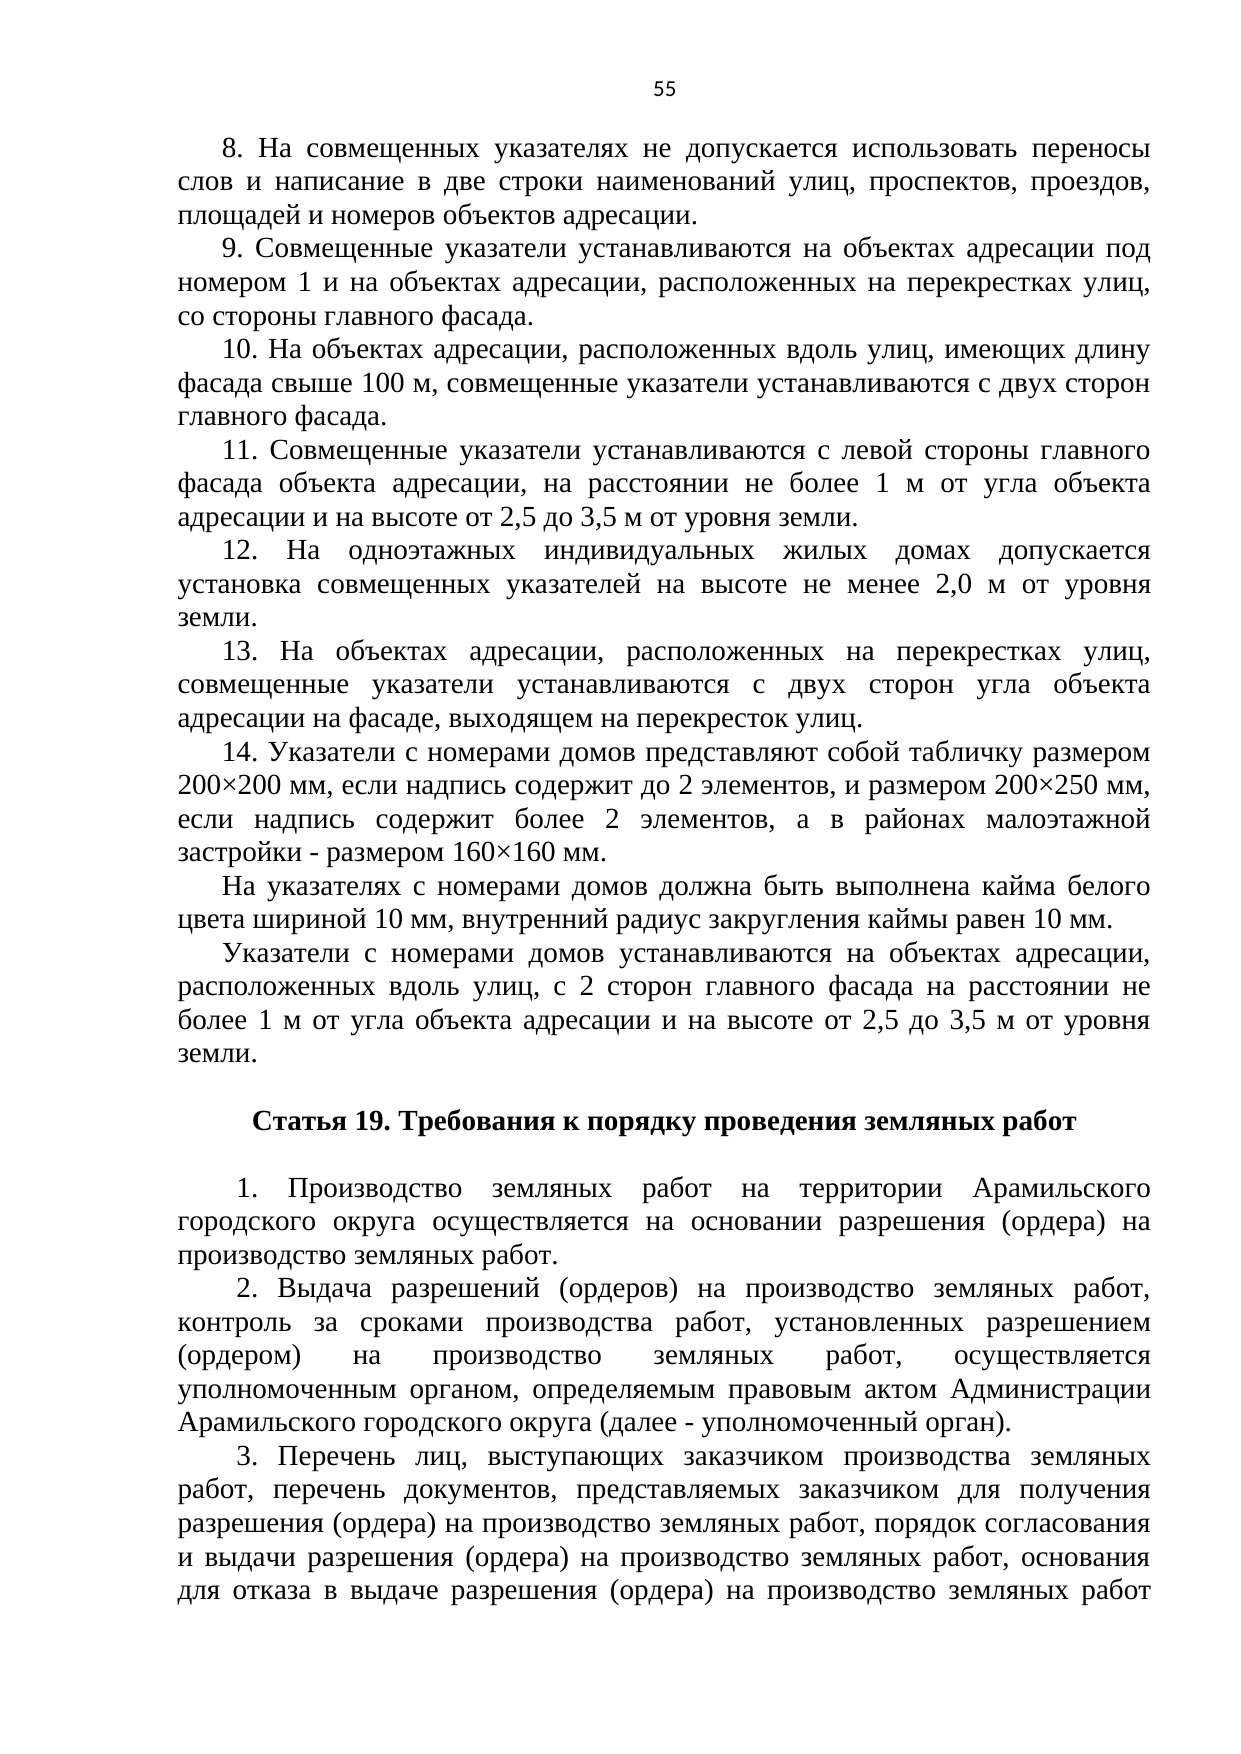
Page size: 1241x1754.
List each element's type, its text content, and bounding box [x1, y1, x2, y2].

text 10. На объектах адресации, расположенных вдоль улиц, имеющих длину фасада свыше 100 м, совмещенные указатели устанавливаются с двух сторон главного фасада. [177, 331, 1152, 432]
text 8. На совмещенных указателях не допускается использовать переносы слов и написание в две строки наименований улиц, проспектов, проездов, площадей и номеров объектов адресации. [177, 130, 1152, 231]
text На указателях с номерами домов должна быть выполнена кайма белого цвета шириной 10 мм, внутренний радиус закругления каймы равен 10 мм. [177, 868, 1152, 935]
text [177, 1438, 1152, 1606]
text Статья 19. Требования к порядку проведения земляных работ [177, 1103, 1152, 1136]
text 2. Выдача разрешений (ордеров) на производство земляных работ, контроль за сроками производства работ, установленных разрешением (ордером) на производство земляных работ, осуществляется уполномоченным органом, определяемым правовым актом Администрации Арамильского городского округа (далее - уполномоченный орган). [177, 1270, 1152, 1438]
text 11. Совмещенные указатели устанавливаются с левой стороны главного фасада объекта адресации, на расстоянии не более 1 м от угла объекта адресации и на высоте от 2,5 до 3,5 м от уровня земли. [177, 432, 1152, 532]
text 9. Совмещенные указатели устанавливаются на объектах адресации под номером 1 и на объектах адресации, расположенных на перекрестках улиц, со стороны главного фасада. [177, 231, 1152, 331]
text 14. Указатели с номерами домов представляют собой табличку размером 200×200 мм, если надпись содержит до 2 элементов, и размером 200×250 мм, если надпись содержит более 2 элементов, а в районах малоэтажной застройки - размером 160×160 мм. [177, 734, 1152, 868]
text Указатели с номерами домов устанавливаются на объектах адресации, расположенных вдоль улиц, с 2 сторон главного фасада на расстоянии не более 1 м от угла объекта адресации и на высоте от 2,5 до 3,5 м от уровня земли. [177, 935, 1152, 1069]
text 12. На одноэтажных индивидуальных жилых домах допускается установка совмещенных указателей на высоте не менее 2,0 м от уровня земли. [177, 532, 1152, 633]
text 13. На объектах адресации, расположенных на перекрестках улиц, совмещенные указатели устанавливаются с двух сторон угла объекта адресации на фасаде, выходящем на перекресток улиц. [177, 633, 1152, 734]
text 1. Производство земляных работ на территории Арамильского городского округа осуществляется на основании разрешения (ордера) на производство земляных работ. [177, 1170, 1152, 1270]
